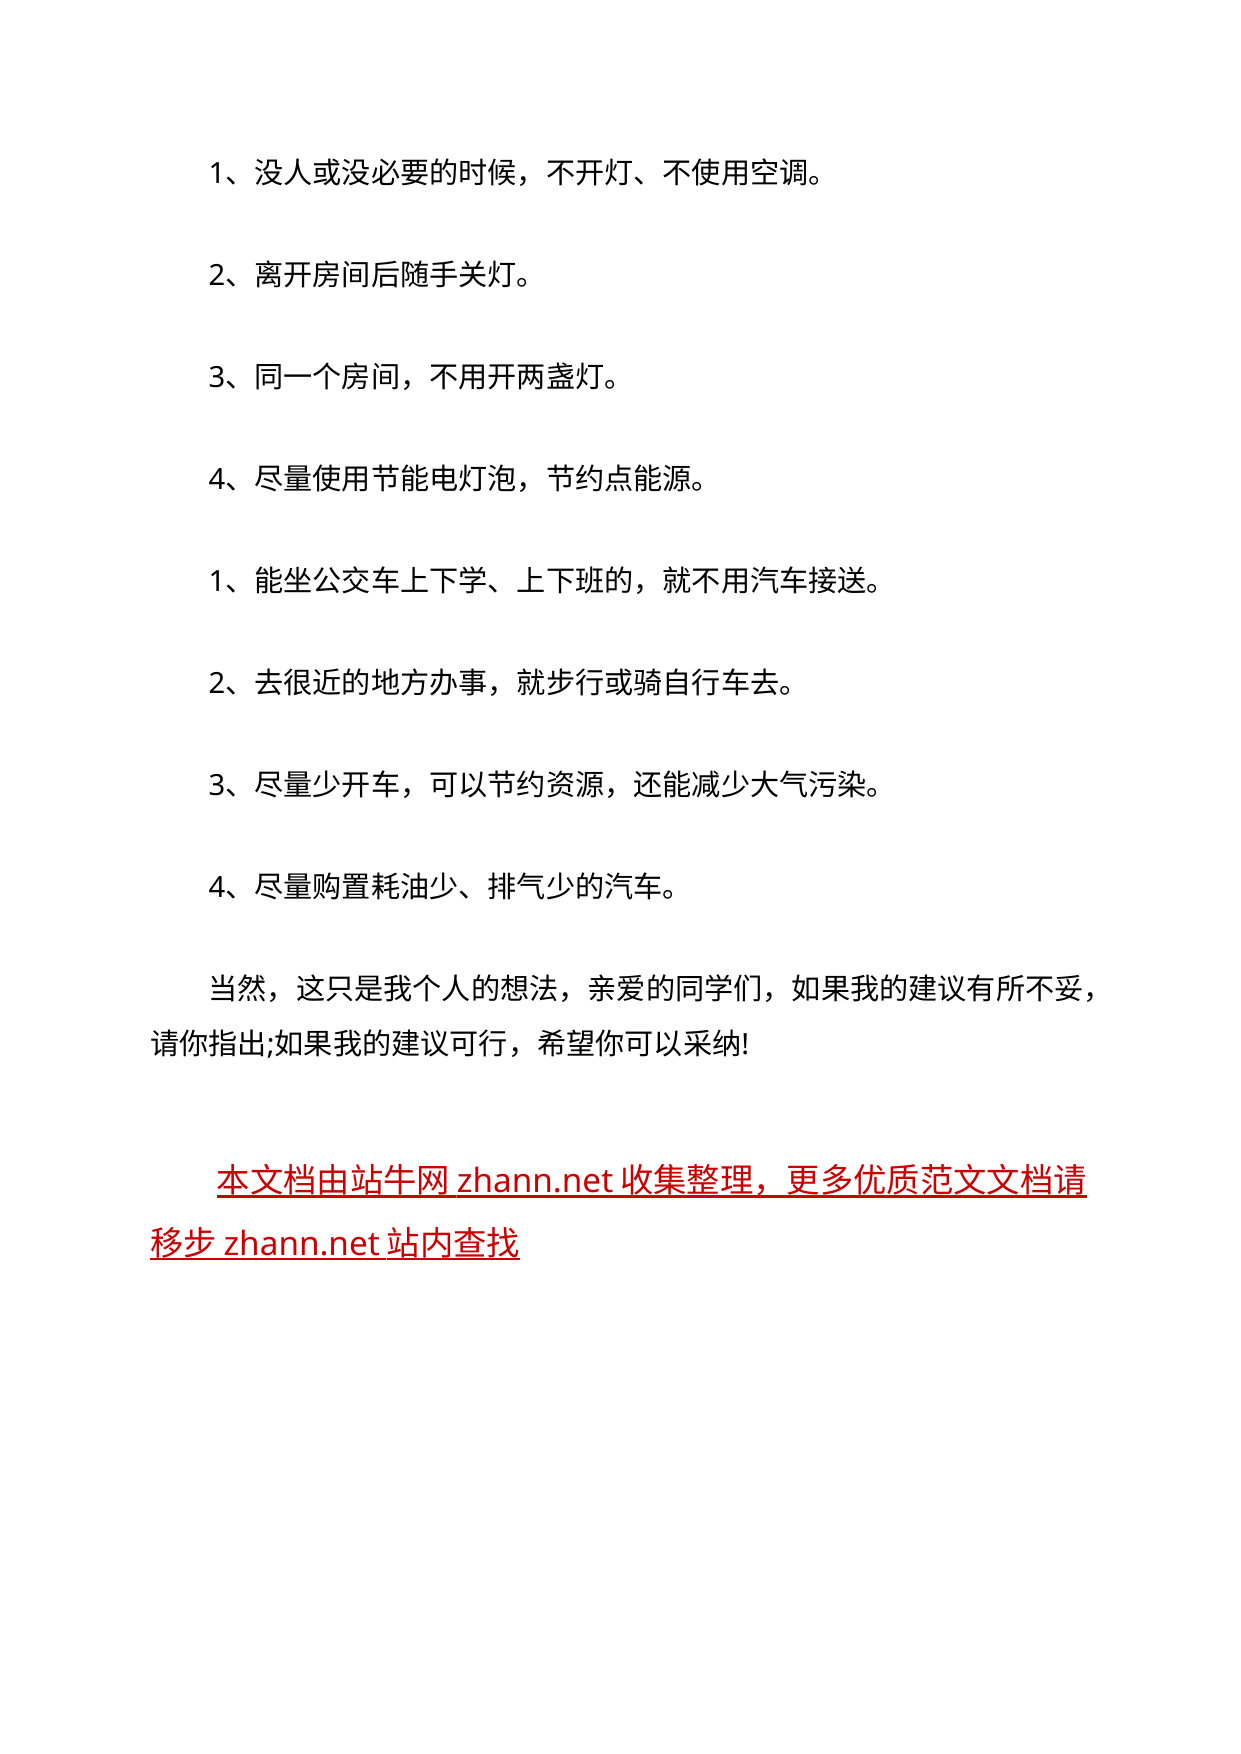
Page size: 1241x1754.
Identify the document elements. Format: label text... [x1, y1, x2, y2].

text 4、尽量使用节能电灯泡，节约点能源。 [150, 456, 1090, 498]
text 当然，这只是我个人的想法，亲爱的同学们，如果我的建议有所不妥，请你指出;如果我的建议可行，希望你可以采纳! [150, 966, 1090, 1063]
text 3、尽量少开车，可以节约资源，还能减少大气污染。 [150, 762, 1090, 804]
text 2、去很近的地方办事，就步行或骑自行车去。 [150, 660, 1090, 702]
text 4、尽量购置耗油少、排气少的汽车。 [150, 864, 1090, 906]
text 2、离开房间后随手关灯。 [150, 252, 1090, 294]
text 本文档由站牛网zhann.net收集整理，更多优质范文文档请移步zhann.net站内查找 [150, 1154, 1090, 1265]
text 1、没人或没必要的时候，不开灯、不使用空调。 [150, 150, 1090, 192]
text 3、同一个房间，不用开两盏灯。 [150, 354, 1090, 396]
text 1、能坐公交车上下学、上下班的，就不用汽车接送。 [150, 558, 1090, 600]
